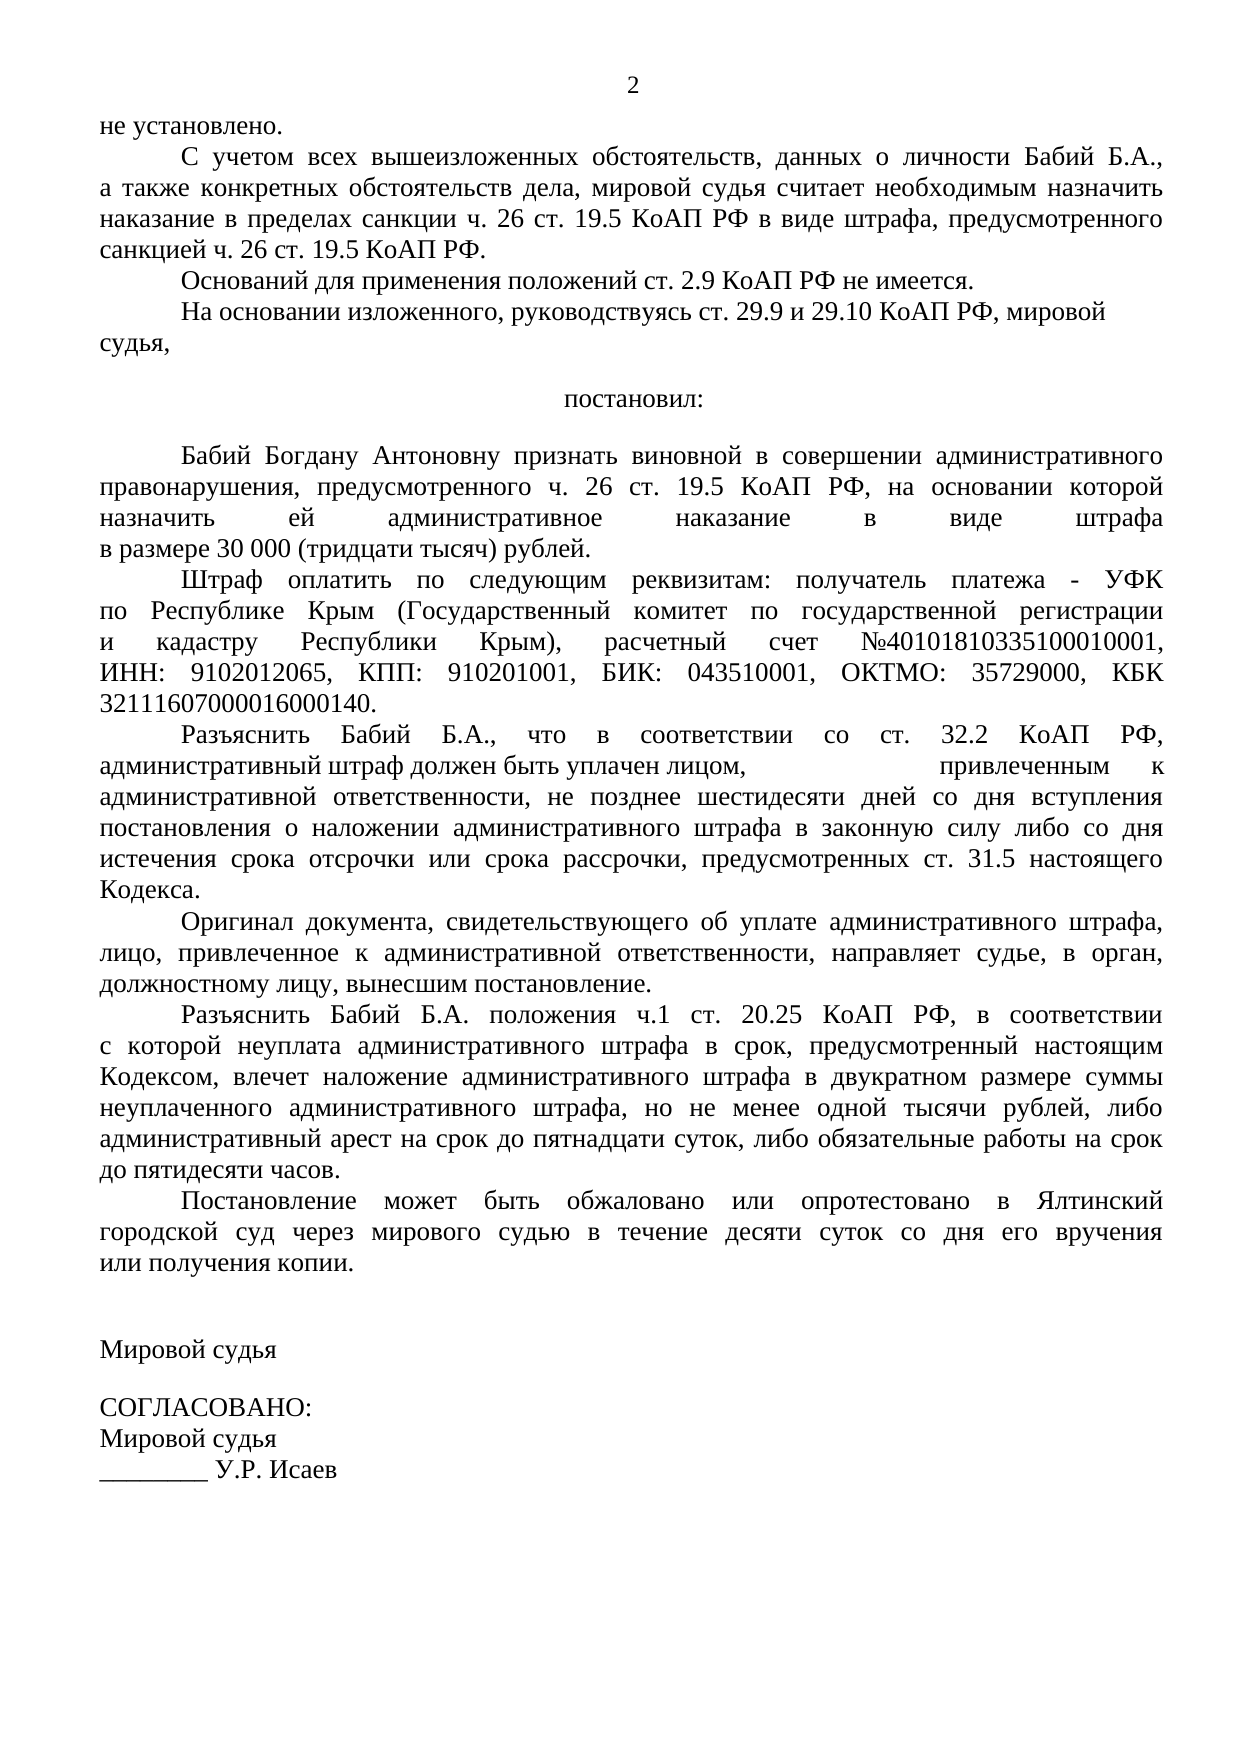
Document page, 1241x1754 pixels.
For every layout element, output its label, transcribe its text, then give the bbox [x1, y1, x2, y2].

text Мировой судья [99, 1337, 1164, 1364]
text Разъяснить Бабий Б.А. положения ч.1 ст. 20.25 КоАП РФ, в соответствии с которой неуплата административного штрафа в срок, предусмотренный настоящим Кодексом, влечет наложение административного штрафа в двукратном размере суммы неуплаченного административного штрафа, но не менее одной тысячи рублей, либо административный арест на срок до пятнадцати суток, либо обязательные работы на срок до пятидесяти часов. [99, 998, 1164, 1184]
text Разъяснить Бабий Б.А., что в соответствии со ст. 32.2 КоАП РФ, административный штраф должен быть уплачен лицом, привлеченным к административной ответственности, не позднее шестидесяти дней со дня вступления постановления о наложении административного штрафа в законную силу либо со дня истечения срока отсрочки или срока рассрочки, предусмотренных ст. 31.5 настоящего Кодекса. [99, 719, 1164, 905]
text Мировой судья [99, 1422, 1164, 1453]
text постановил: [103, 386, 1164, 413]
text Штраф оплатить по следующим реквизитам: получатель платежа - УФК по Республике Крым (Государственный комитет по государственной регистрации и кадастру Республики Крым), расчетный счет №40101810335100010001, ИНН: 9102012065, КПП: 910201001, БИК: 043510001, ОКТМО: 35729000, КБК 32111607000016000140. [99, 564, 1164, 719]
text Оригинал документа, свидетельствующего об уплате административного штрафа, лицо, привлеченное к административной ответственности, направляет судье, в орган, должностному лицу, вынесшим постановление. [99, 905, 1164, 998]
text Оснований для применения положений ст. 2.9 КоАП РФ не имеется. [99, 264, 1164, 296]
text ________ У.Р. Исаев [99, 1453, 1164, 1485]
text На основании изложенного, руководствуясь ст. 29.9 и 29.10 КоАП РФ, мировой [99, 296, 1164, 327]
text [99, 109, 1164, 140]
text судья, [99, 327, 1164, 358]
text Постановление может быть обжаловано или опротестовано в Ялтинский городской суд через мирового судью в течение десяти суток со дня его вручения или получения копии. [99, 1184, 1164, 1278]
text Бабий Богдану Антоновну признать виновной в совершении административного правонарушения, предусмотренного ч. 26 ст. 19.5 КоАП РФ, на основании которой назначить ей административное наказание в виде штрафа в размере 30 000 (тридцати тысяч) рублей. [99, 439, 1164, 564]
text СОГЛАСОВАНО: [99, 1391, 1164, 1422]
text С учетом всех вышеизложенных обстоятельств, данных о личности Бабий Б.А., а также конкретных обстоятельств дела, мировой судья считает необходимым назначить наказание в пределах санкции ч. 26 ст. 19.5 КоАП РФ в виде штрафа, предусмотренного санкцией ч. 26 ст. 19.5 КоАП РФ. [99, 140, 1164, 264]
